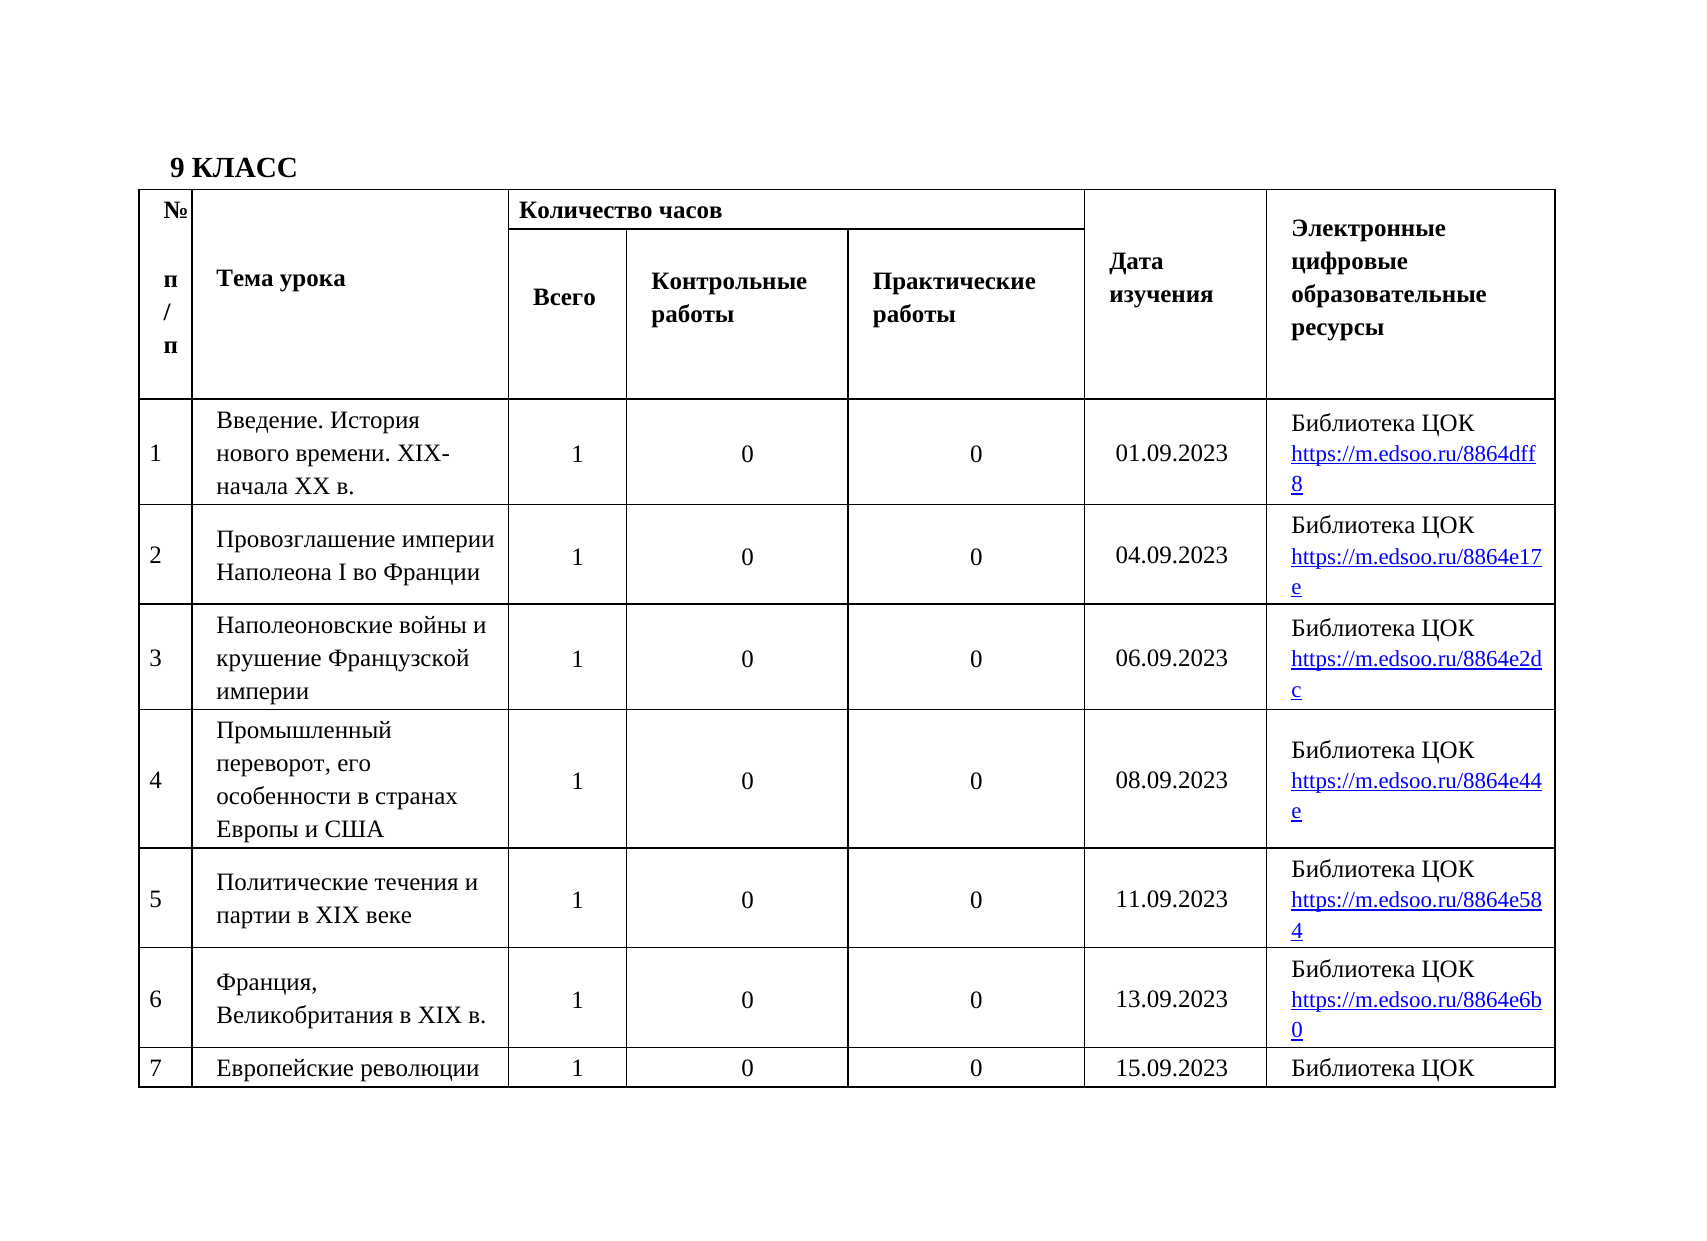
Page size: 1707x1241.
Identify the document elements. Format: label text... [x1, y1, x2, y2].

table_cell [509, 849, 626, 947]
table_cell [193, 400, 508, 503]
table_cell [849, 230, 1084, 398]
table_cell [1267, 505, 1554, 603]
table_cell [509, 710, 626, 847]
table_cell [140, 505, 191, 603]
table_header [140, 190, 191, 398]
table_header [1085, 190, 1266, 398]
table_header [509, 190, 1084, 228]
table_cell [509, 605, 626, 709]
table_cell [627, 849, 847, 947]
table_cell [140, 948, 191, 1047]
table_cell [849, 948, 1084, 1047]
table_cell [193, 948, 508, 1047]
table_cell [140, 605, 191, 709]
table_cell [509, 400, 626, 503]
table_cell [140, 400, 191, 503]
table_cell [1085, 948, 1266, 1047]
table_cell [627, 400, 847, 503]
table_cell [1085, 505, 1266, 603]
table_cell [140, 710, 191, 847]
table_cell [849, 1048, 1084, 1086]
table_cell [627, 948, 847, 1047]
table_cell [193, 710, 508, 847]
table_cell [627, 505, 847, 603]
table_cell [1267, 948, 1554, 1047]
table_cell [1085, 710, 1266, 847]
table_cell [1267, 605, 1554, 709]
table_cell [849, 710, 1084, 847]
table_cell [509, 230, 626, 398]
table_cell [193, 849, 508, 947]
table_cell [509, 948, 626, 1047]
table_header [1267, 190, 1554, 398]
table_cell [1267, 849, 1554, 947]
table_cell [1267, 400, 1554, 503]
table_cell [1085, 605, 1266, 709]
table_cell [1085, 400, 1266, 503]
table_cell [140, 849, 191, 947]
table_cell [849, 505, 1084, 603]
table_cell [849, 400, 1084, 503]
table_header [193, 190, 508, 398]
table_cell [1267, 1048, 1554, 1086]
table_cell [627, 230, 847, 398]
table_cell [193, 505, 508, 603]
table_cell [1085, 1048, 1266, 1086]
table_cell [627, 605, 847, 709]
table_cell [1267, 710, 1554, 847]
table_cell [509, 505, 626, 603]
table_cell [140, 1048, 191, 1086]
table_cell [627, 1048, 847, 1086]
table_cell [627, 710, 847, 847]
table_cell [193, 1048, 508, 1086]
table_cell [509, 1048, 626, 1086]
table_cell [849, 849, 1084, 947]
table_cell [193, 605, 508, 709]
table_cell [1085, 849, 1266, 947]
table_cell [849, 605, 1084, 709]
text 9 КЛАСС [162, 150, 1557, 183]
